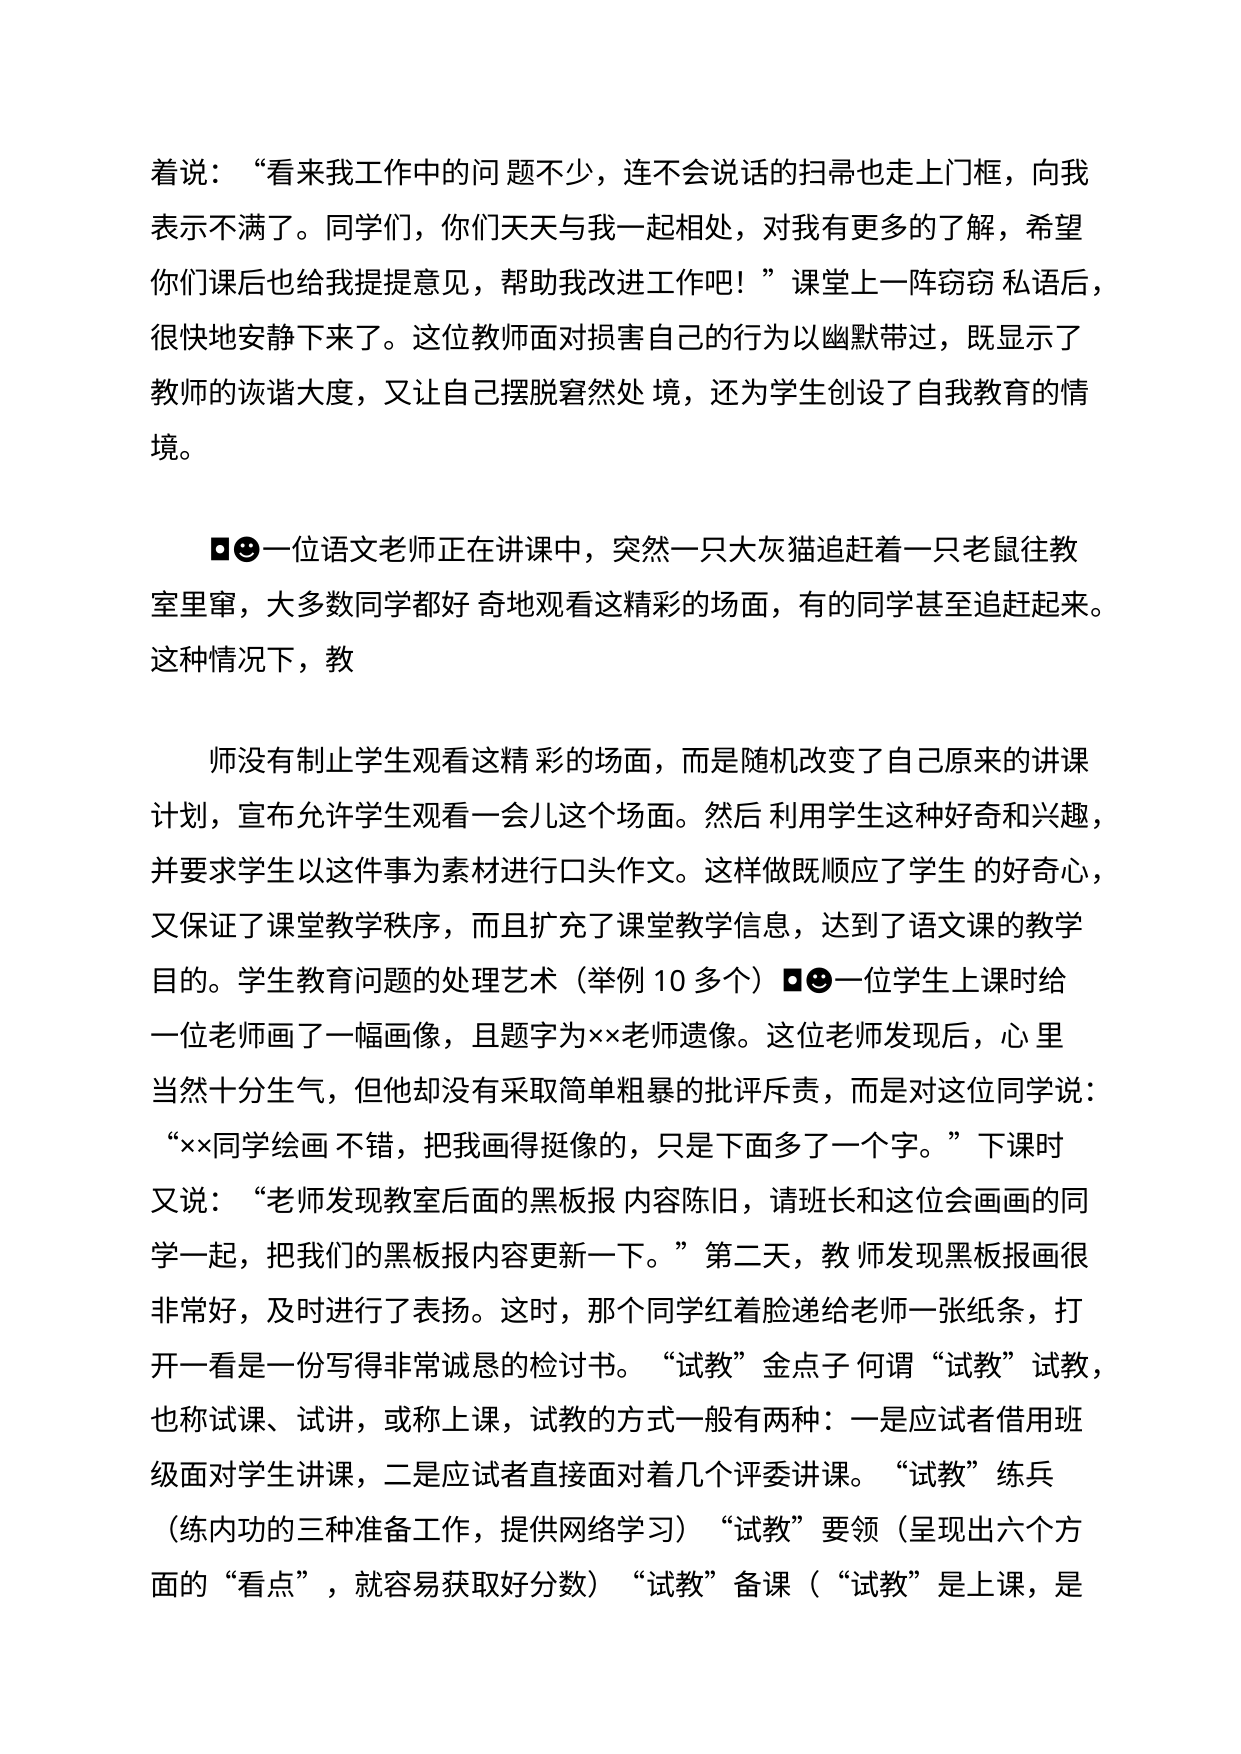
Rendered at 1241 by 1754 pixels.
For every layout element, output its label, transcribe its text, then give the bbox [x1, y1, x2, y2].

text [150, 738, 1090, 1604]
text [150, 150, 1090, 467]
text ◘☻一位语文老师正在讲课中，突然一只大灰猫追赶着一只老鼠往教室里窜，大多数同学都好 奇地观看这精彩的场面，有的同学甚至追赶起来。这种情况下，教 [150, 526, 1090, 678]
